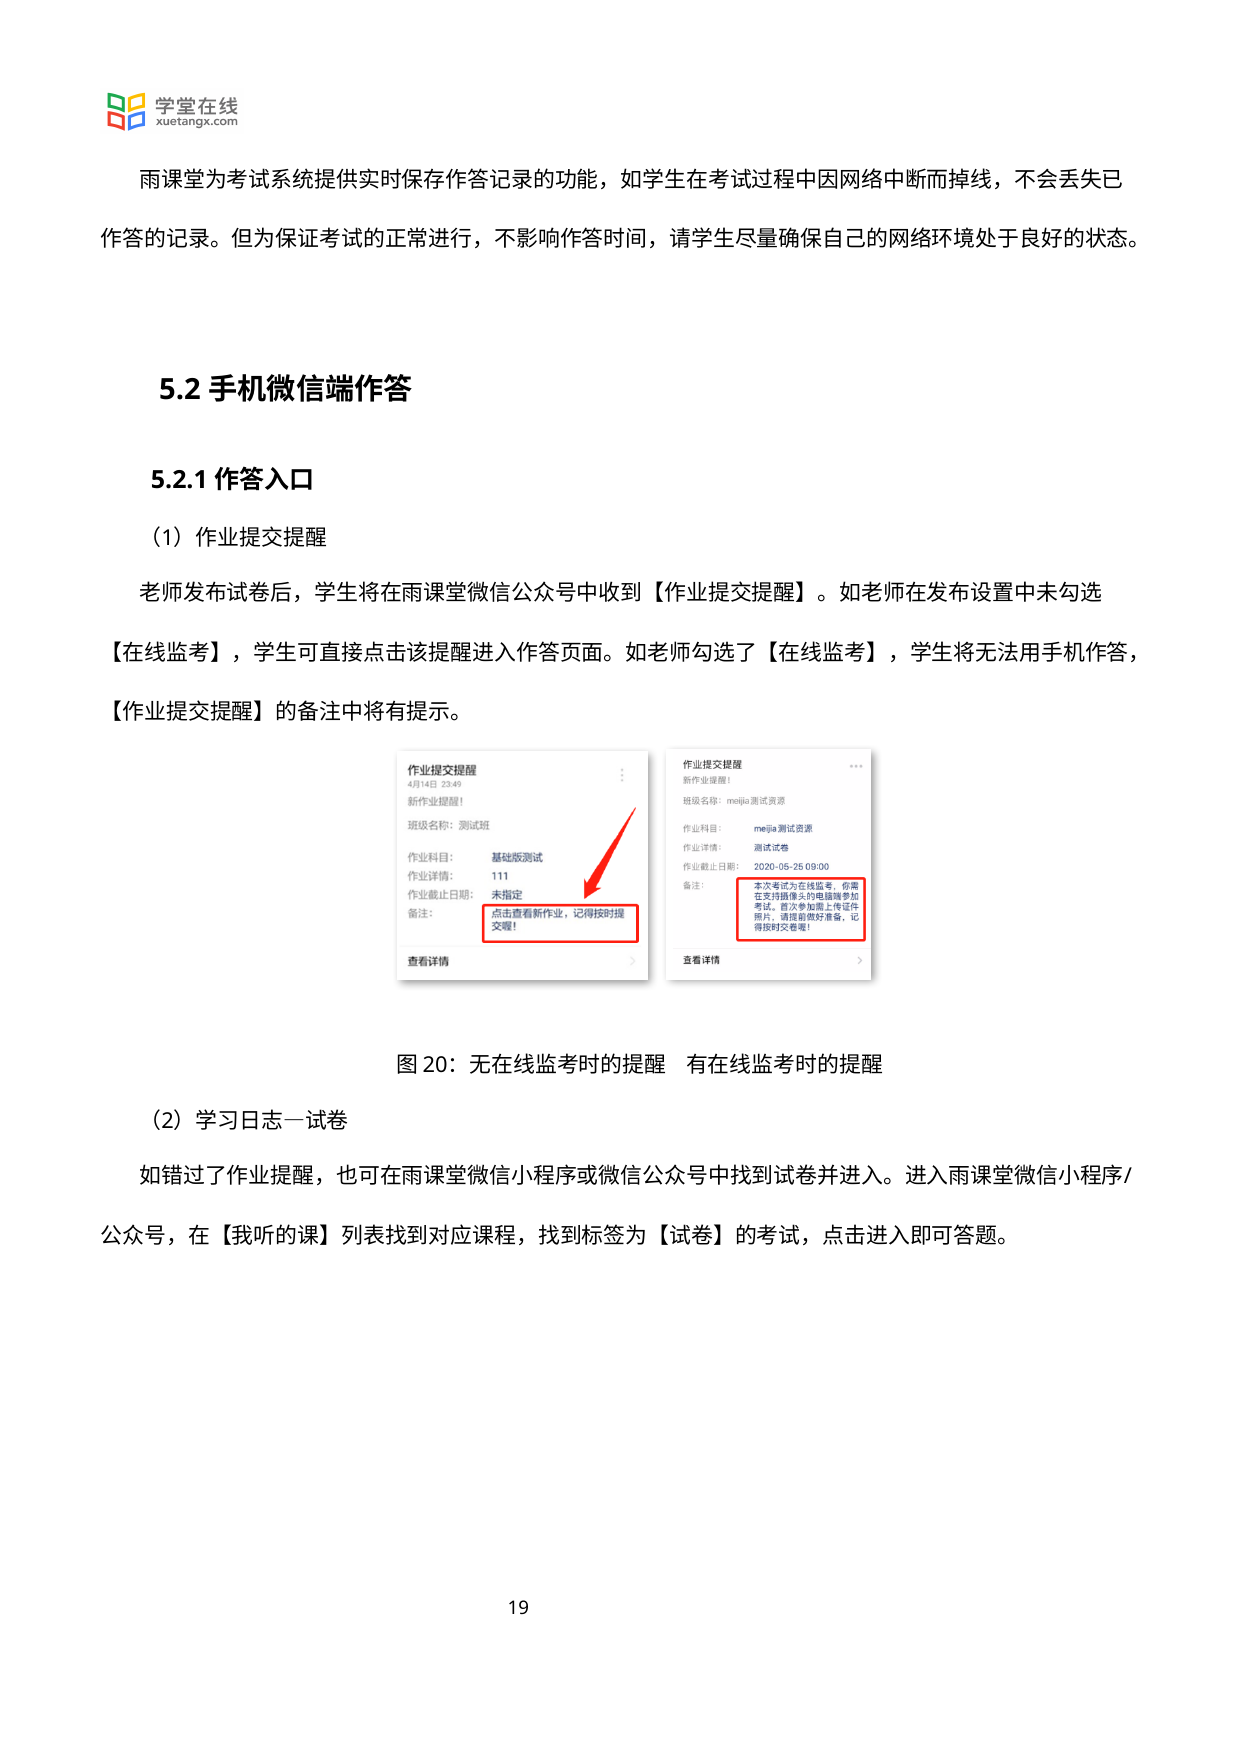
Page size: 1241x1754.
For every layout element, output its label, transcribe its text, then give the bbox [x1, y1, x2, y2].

subtitle 5.2.1 作答入口 [100, 458, 1140, 497]
text 图20：无在线监考时的提醒 有在线监考时的提醒 [100, 1043, 1140, 1083]
picture [100, 88, 245, 134]
text 如错过了作业提醒，也可在雨课堂微信小程序或微信公众号中找到试卷并进入。进入雨课堂微信小程序/公众号，在【我听的课】列表找到对应课程，找到标签为【试卷】的考试，点击进入即可答题。 [100, 1154, 1140, 1253]
picture [666, 749, 871, 980]
text 雨课堂为考试系统提供实时保存作答记录的功能，如学生在考试过程中因网络中断而掉线，不会丢失已作答的记录。但为保证考试的正常进行，不影响作答时间，请学生尽量确保自己的网络环境处于良好的状态。 [100, 158, 1140, 317]
picture [397, 751, 648, 980]
text （2）学习日志—试卷 [100, 1099, 1140, 1138]
text （1）作业提交提醒 [100, 516, 1140, 555]
subtitle 5.2 手机微信端作答 [100, 347, 1140, 426]
text 老师发布试卷后，学生将在雨课堂微信公众号中收到【作业提交提醒】。如老师在发布设置中未勾选【在线监考】，学生可直接点击该提醒进入作答页面。如老师勾选了【在线监考】，学生将无法用手机作答，【作业提交提醒】的备注中将有提示。 [100, 571, 1140, 730]
